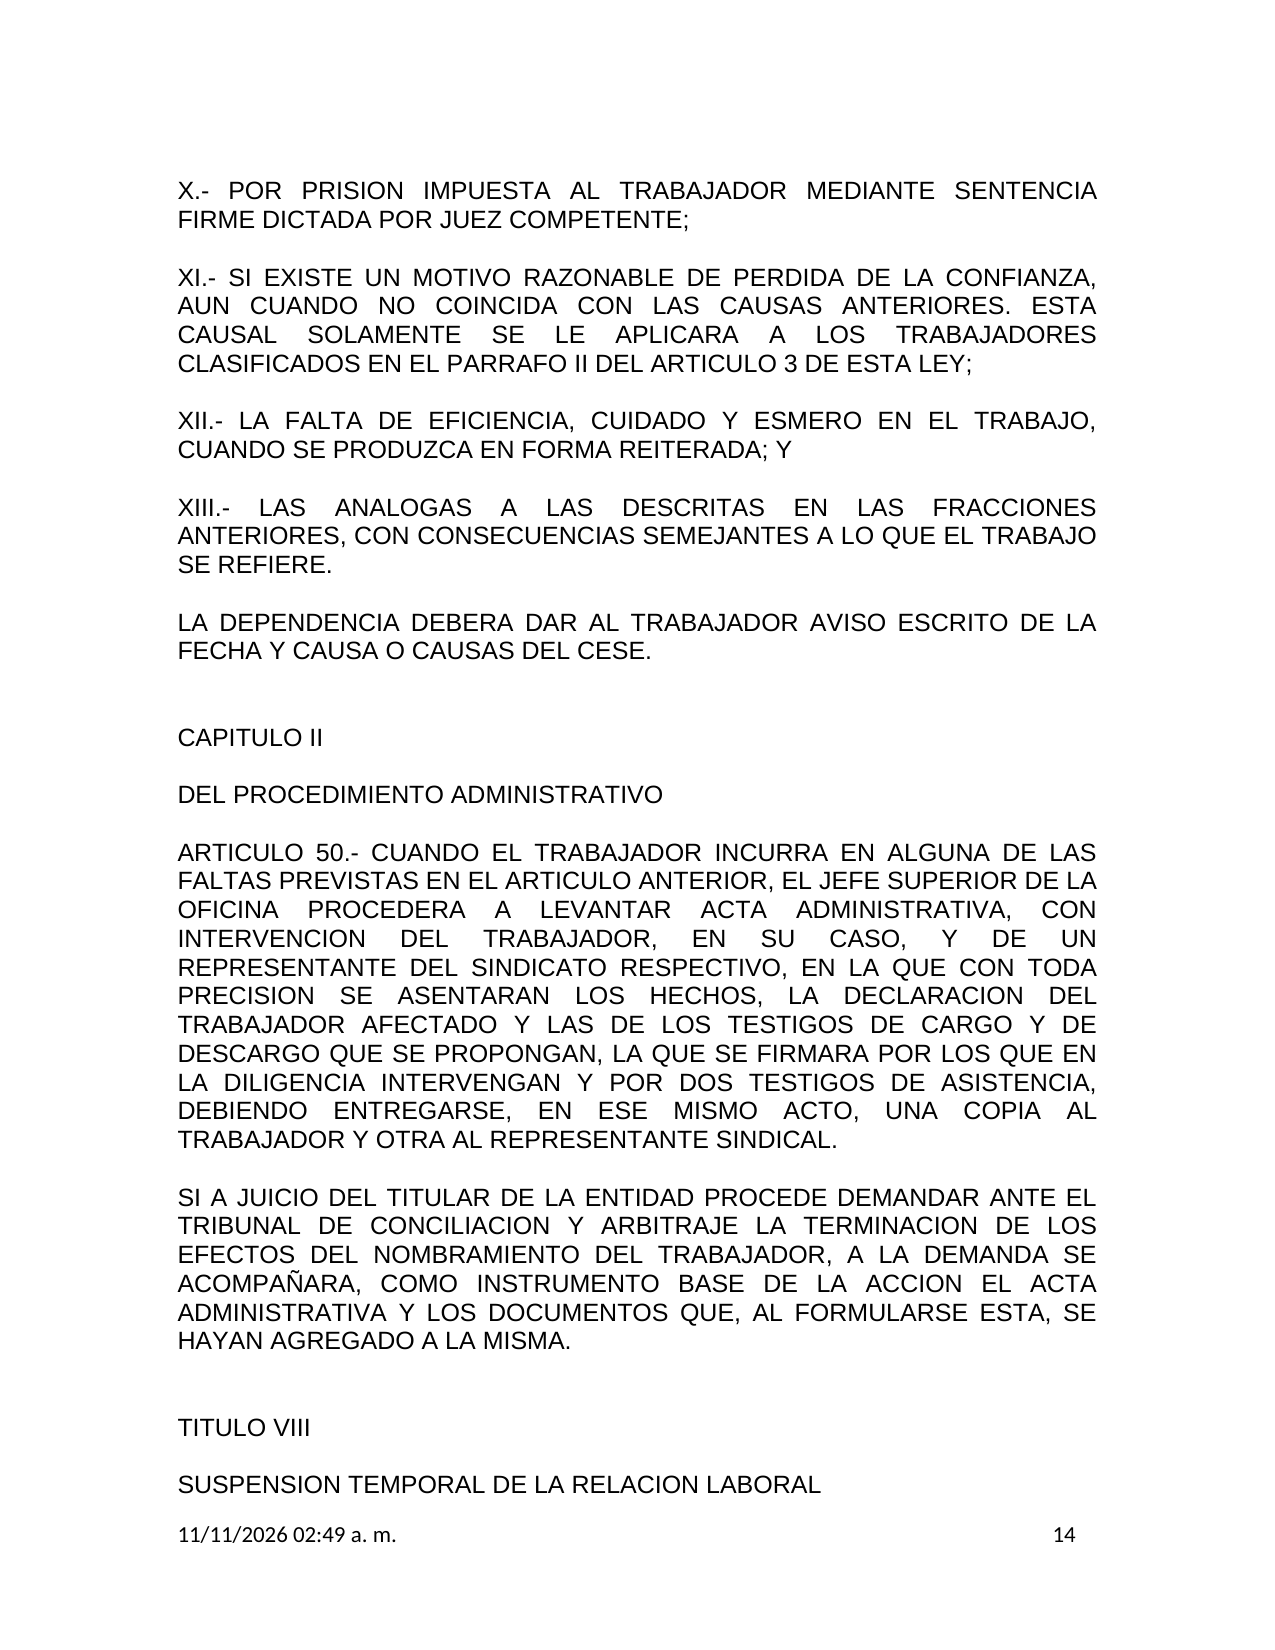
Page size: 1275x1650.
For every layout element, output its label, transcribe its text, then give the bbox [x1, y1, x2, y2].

text XII.- LA FALTA DE EFICIENCIA, CUIDADO Y ESMERO EN EL TRABAJO, CUANDO SE PRODUZCA EN FORMA REITERADA; Y [177, 406, 1098, 464]
text SUSPENSION TEMPORAL DE LA RELACION LABORAL [177, 1470, 1098, 1499]
text XI.- SI EXISTE UN MOTIVO RAZONABLE DE PERDIDA DE LA CONFIANZA, AUN CUANDO NO COINCIDA CON LAS CAUSAS ANTERIORES. ESTA CAUSAL SOLAMENTE SE LE APLICARA A LOS TRABAJADORES CLASIFICADOS EN EL PARRAFO II DEL ARTICULO 3 DE ESTA LEY; [177, 263, 1098, 378]
text XIII.- LAS ANALOGAS A LAS DESCRITAS EN LAS FRACCIONES ANTERIORES, CON CONSECUENCIAS SEMEJANTES A LO QUE EL TRABAJO SE REFIERE. [177, 493, 1098, 579]
text X.- POR PRISION IMPUESTA AL TRABAJADOR MEDIANTE SENTENCIA FIRME DICTADA POR JUEZ COMPETENTE; [177, 176, 1098, 234]
text ARTICULO 50.- CUANDO EL TRABAJADOR INCURRA EN ALGUNA DE LAS FALTAS PREVISTAS EN EL ARTICULO ANTERIOR, EL JEFE SUPERIOR DE LA OFICINA PROCEDERA A LEVANTAR ACTA ADMINISTRATIVA, CON INTERVENCION DEL TRABAJADOR, EN SU CASO, Y DE UN REPRESENTANTE DEL SINDICATO RESPECTIVO, EN LA QUE CON TODA PRECISION SE ASENTARAN LOS HECHOS, LA DECLARACION DEL TRABAJADOR AFECTADO Y LAS DE LOS TESTIGOS DE CARGO Y DE DESCARGO QUE SE PROPONGAN, LA QUE SE FIRMARA POR LOS QUE EN LA DILIGENCIA INTERVENGAN Y POR DOS TESTIGOS DE ASISTENCIA, DEBIENDO ENTREGARSE, EN ESE MISMO ACTO, UNA COPIA AL TRABAJADOR Y OTRA AL REPRESENTANTE SINDICAL. [177, 838, 1098, 1154]
text SI A JUICIO DEL TITULAR DE LA ENTIDAD PROCEDE DEMANDAR ANTE EL TRIBUNAL DE CONCILIACION Y ARBITRAJE LA TERMINACION DE LOS EFECTOS DEL NOMBRAMIENTO DEL TRABAJADOR, A LA DEMANDA SE ACOMPAÑARA, COMO INSTRUMENTO BASE DE LA ACCION EL ACTA ADMINISTRATIVA Y LOS DOCUMENTOS QUE, AL FORMULARSE ESTA, SE HAYAN AGREGADO A LA MISMA. [177, 1183, 1098, 1355]
text TITULO VIII [177, 1413, 1098, 1441]
text LA DEPENDENCIA DEBERA DAR AL TRABAJADOR AVISO ESCRITO DE LA FECHA Y CAUSA O CAUSAS DEL CESE. [177, 608, 1098, 665]
text CAPITULO II [177, 723, 1098, 751]
text DEL PROCEDIMIENTO ADMINISTRATIVO [177, 780, 1098, 809]
